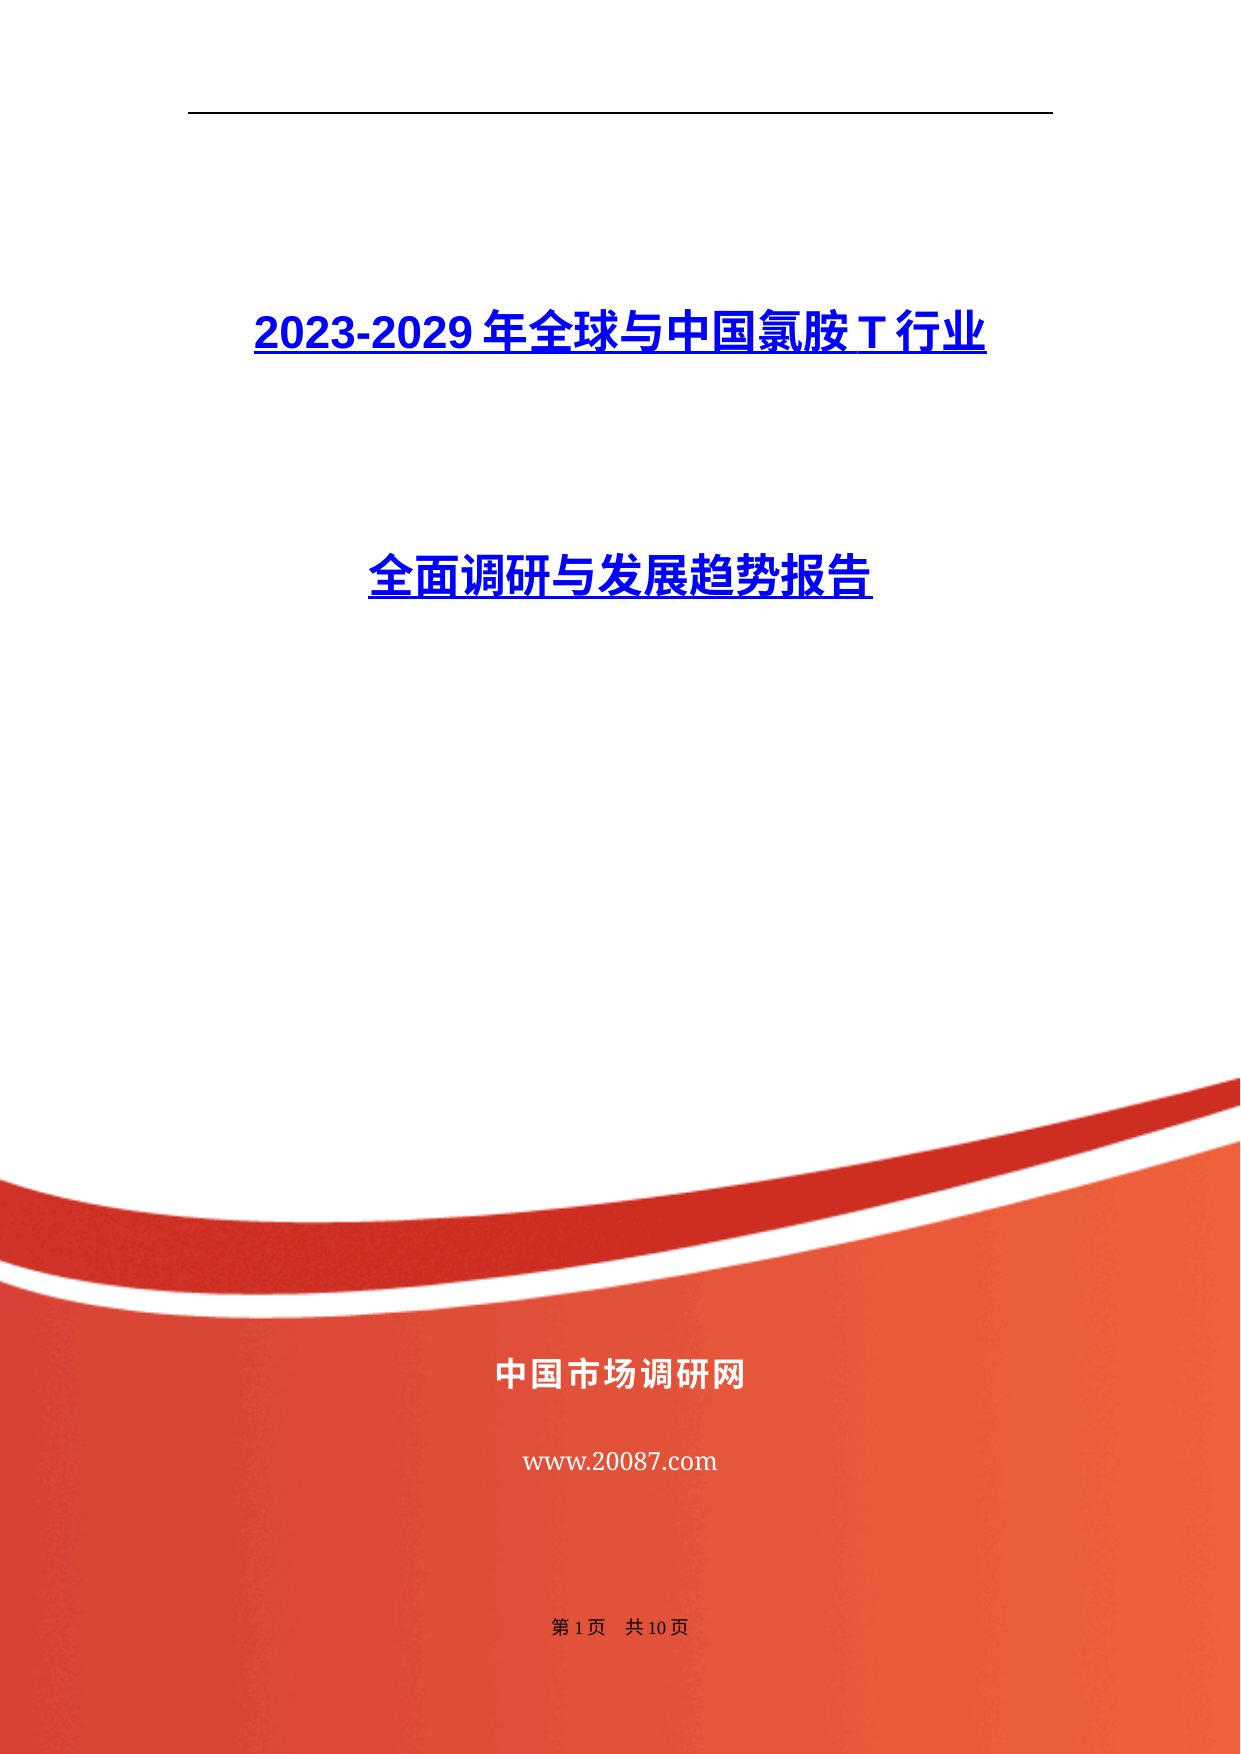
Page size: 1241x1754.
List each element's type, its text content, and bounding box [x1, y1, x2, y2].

table_header 2023-2029年全球与中国氯胺T行业全面调研与发展趋势报告 [188, 207, 1053, 773]
subtitle 中国市场调研网 [187, 1339, 1053, 1404]
text www.20087.com [187, 1428, 1053, 1493]
picture [0, 1006, 1241, 1754]
